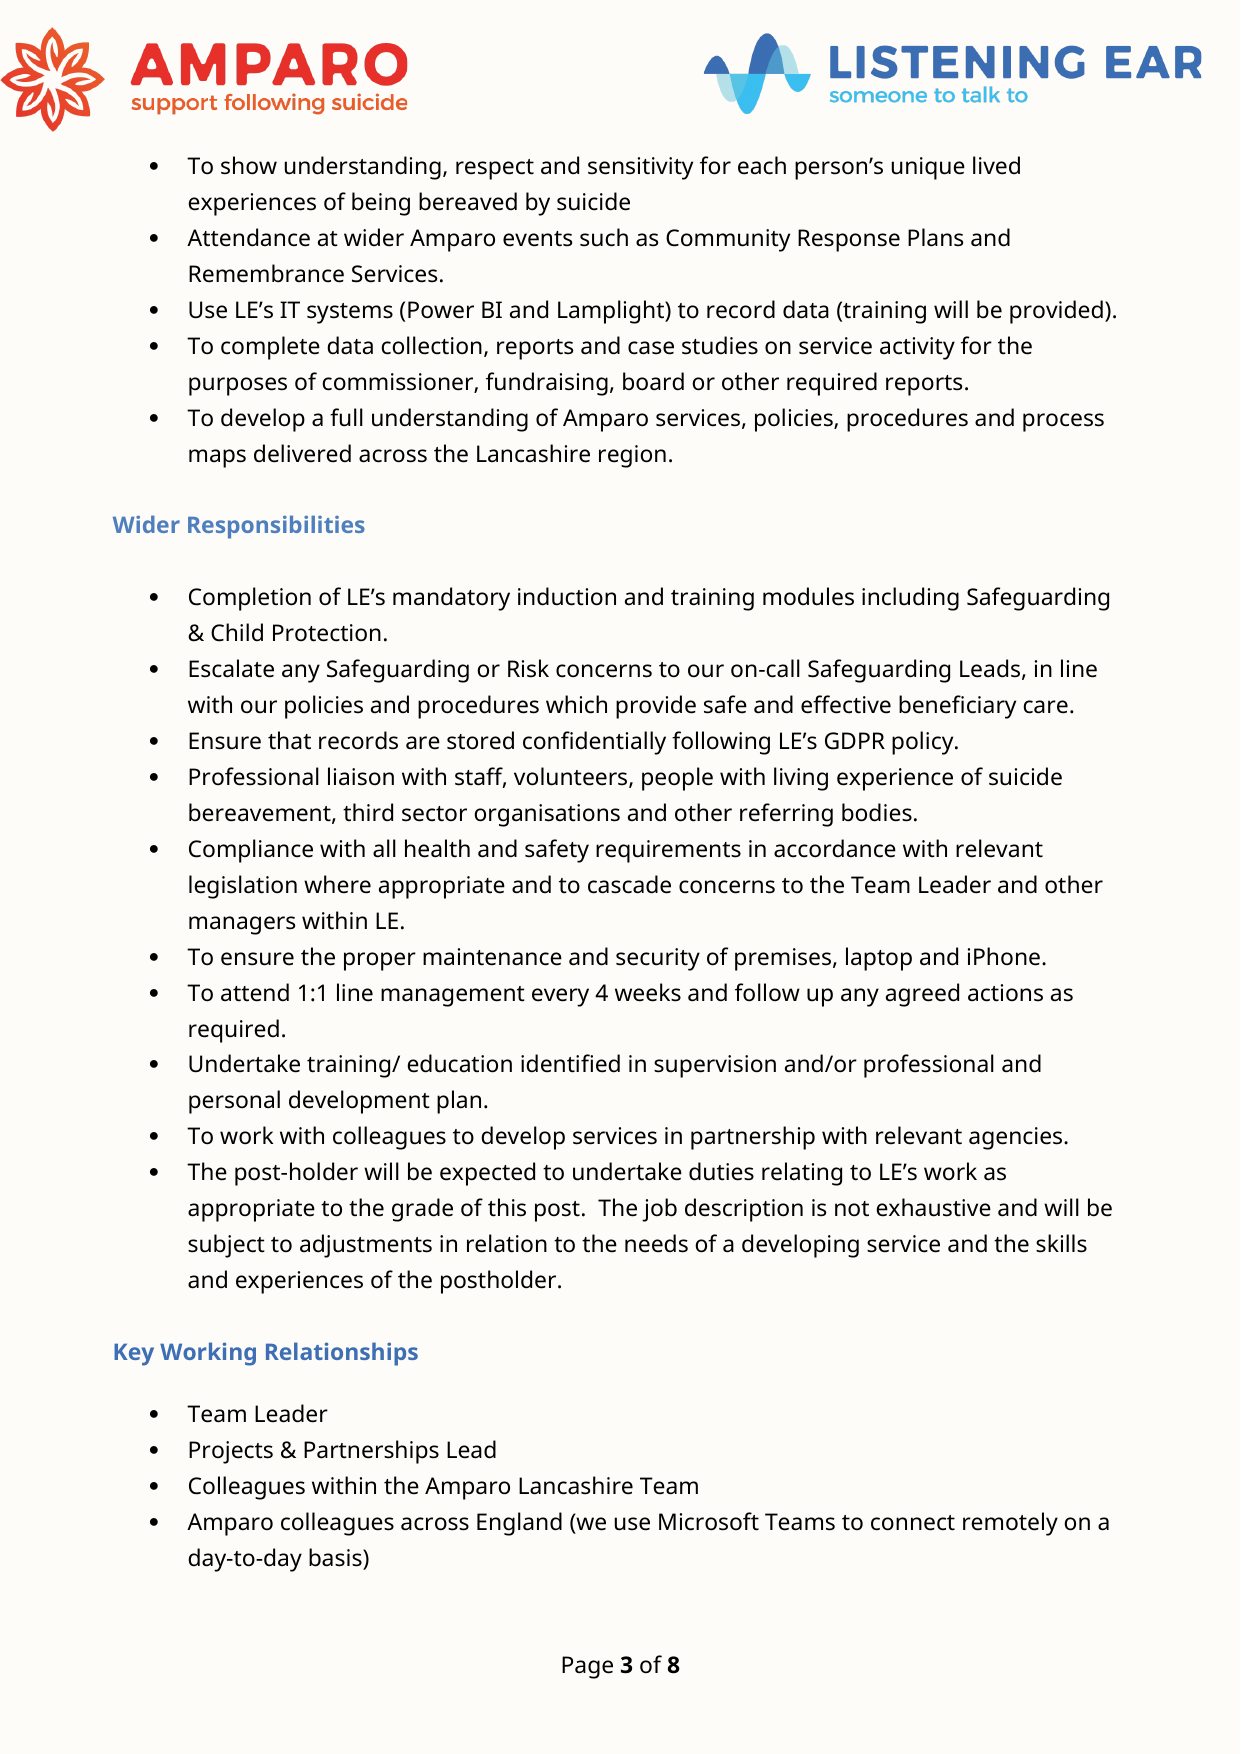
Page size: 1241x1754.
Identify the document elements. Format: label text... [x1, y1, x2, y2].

list To develop a full understanding of Amparo services, policies, procedures and process maps delivered across the Lancashire region. [150, 402, 1128, 469]
list The post-holder will be expected to undertake duties relating to LE’s work as appropriate to the grade of this post. The job description is not exhaustive and will be subject to adjustments in relation to the needs of a developing service and the skills and experiences of the postholder. [150, 1156, 1128, 1295]
list Professional liaison with staff, volunteers, people with living experience of suicide bereavement, third sector organisations and other referring bodies. [150, 761, 1128, 828]
list Ensure that records are stored confidentially following LE’s GDPR policy. [150, 725, 1128, 756]
subtitle Key Working Relationships [112, 1336, 1128, 1367]
list Attendance at wider Amparo events such as Community Response Plans and Remembrance Services. [150, 222, 1128, 289]
list Undertake training/ education identified in supervision and/or professional and personal development plan. [150, 1048, 1128, 1116]
list Amparo colleagues across England (we use Microsoft Teams to connect remotely on a day-to-day basis) [150, 1506, 1128, 1573]
text Wider Responsibilities [112, 509, 1128, 541]
picture [0, 27, 408, 132]
list To ensure the proper maintenance and security of premises, laptop and iPhone. [150, 941, 1128, 972]
list To work with colleagues to develop services in partnership with relevant agencies. [150, 1120, 1128, 1152]
list Completion of LE’s mandatory induction and training modules including Safeguarding & Child Protection. [150, 581, 1128, 648]
list Team Leader [150, 1398, 1128, 1429]
picture [703, 33, 1202, 114]
list Use LE’s IT systems (Power BI and Lamplight) to record data (training will be provided). [150, 294, 1128, 325]
list To attend 1:1 line management every 4 weeks and follow up any agreed actions as required. [150, 977, 1128, 1044]
list Projects & Partnerships Lead [150, 1434, 1128, 1465]
list To show understanding, respect and sensitivity for each person’s unique lived experiences of being bereaved by suicide [150, 150, 1128, 217]
list Compliance with all health and safety requirements in accordance with relevant legislation where appropriate and to cascade concerns to the Team Leader and other managers within LE. [150, 833, 1128, 936]
list To complete data collection, reports and case studies on service activity for the purposes of commissioner, fundraising, board or other required reports. [150, 330, 1128, 397]
list Escalate any Safeguarding or Risk concerns to our on-call Safeguarding Leads, in line with our policies and procedures which provide safe and effective beneficiary care. [150, 653, 1128, 720]
list Colleagues within the Amparo Lancashire Team [150, 1470, 1128, 1501]
